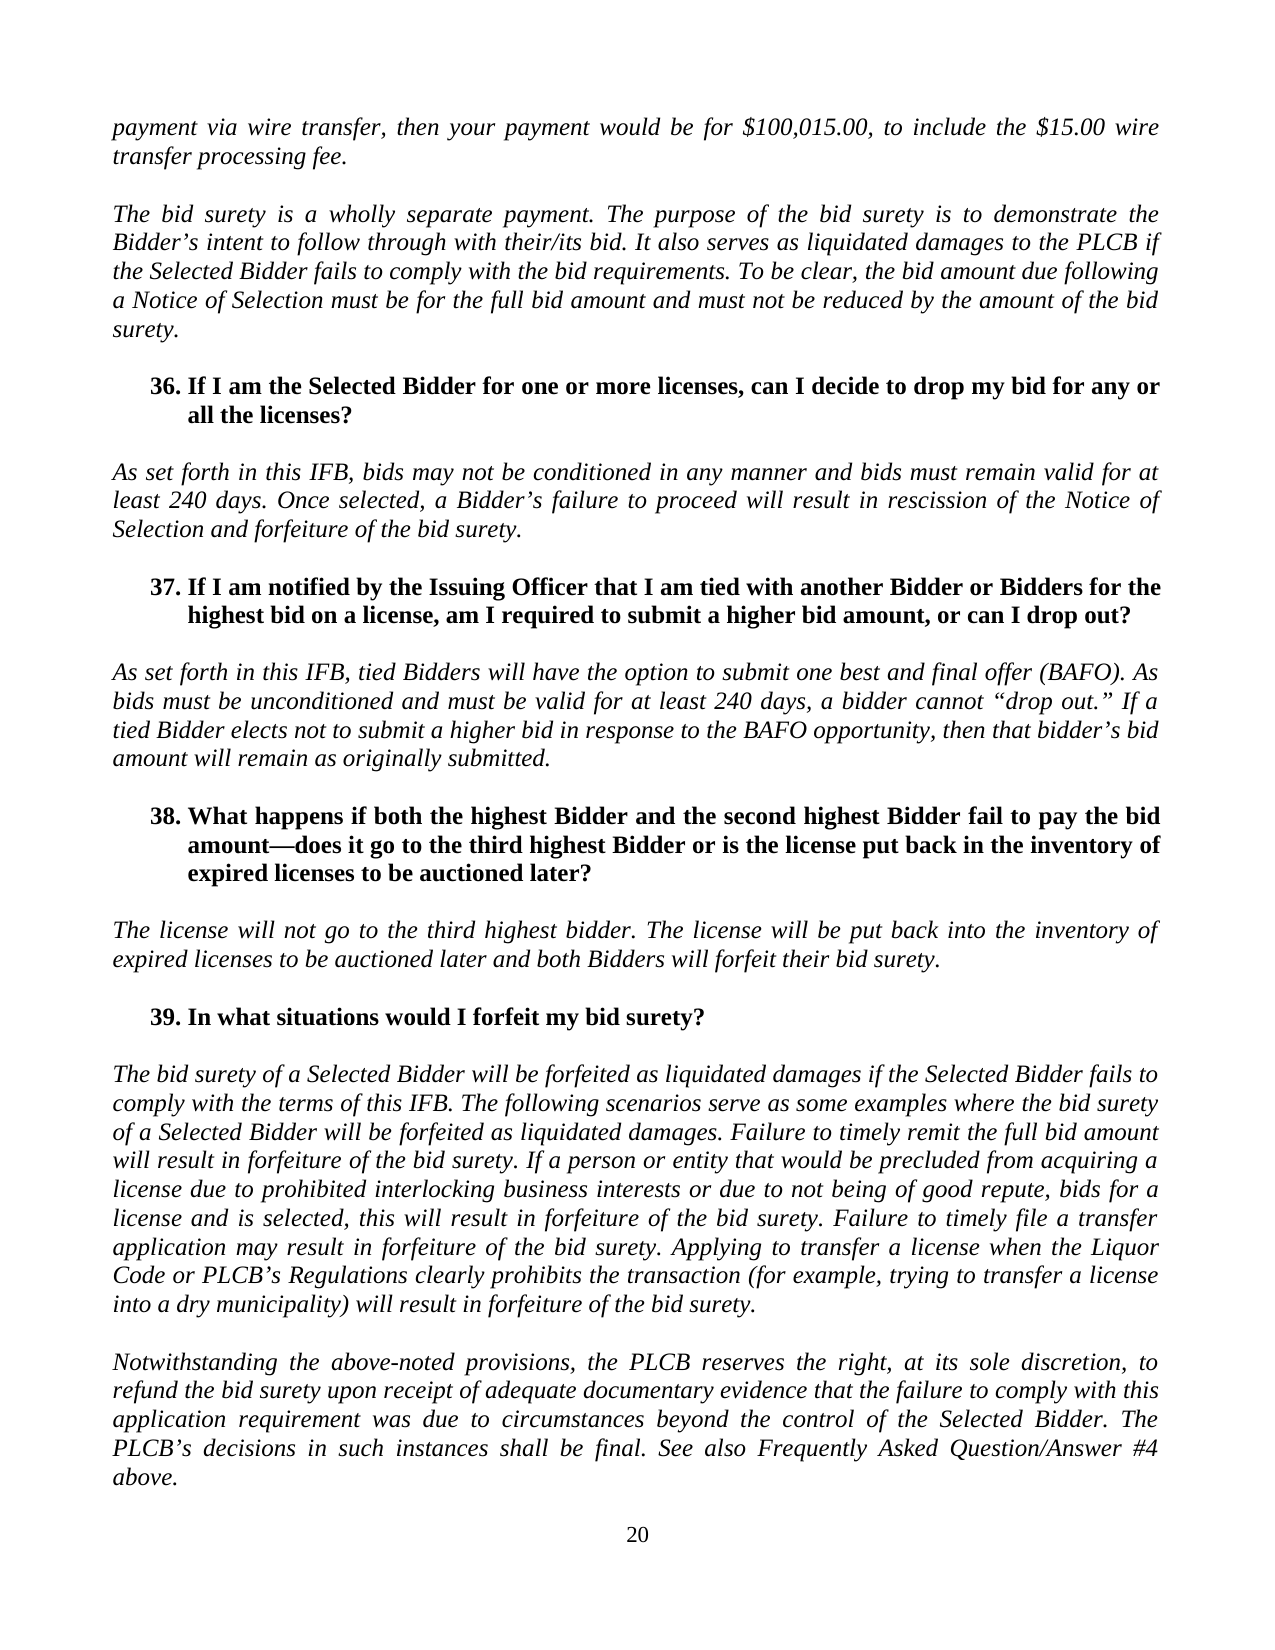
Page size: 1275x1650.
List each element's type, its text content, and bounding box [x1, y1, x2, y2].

list In what situations would I forfeit my bid surety? [150, 1002, 1162, 1030]
list If I am notified by the Issuing Officer that I am tied with another Bidder or Bidders for the highest bid on a license, am I required to submit a higher bid amount, or can I drop out? [150, 572, 1162, 629]
text The license will not go to the third highest bidder. The license will be put back into the inventory of expired licenses to be auctioned later and both Bidders will forfeit their bid surety. [112, 915, 1162, 973]
text The bid surety of a Selected Bidder will be forfeited as liquidated damages if the Selected Bidder fails to comply with the terms of this IFB. The following scenarios serve as some examples where the bid surety of a Selected Bidder will be forfeited as liquidated damages. Failure to timely remit the full bid amount will result in forfeiture of the bid surety. If a person or entity that would be precluded from acquiring a license due to prohibited interlocking business interests or due to not being of good repute, bids for a license and is selected, this will result in forfeiture of the bid surety. Failure to timely file a transfer application may result in forfeiture of the bid surety. Applying to transfer a license when the Liquor Code or PLCB’s Regulations clearly prohibits the transaction (for example, trying to transfer a license into a dry municipality) will result in forfeiture of the bid surety. [112, 1059, 1162, 1318]
text As set forth in this IFB, bids may not be conditioned in any manner and bids must remain valid for at least 240 days. Once selected, a Bidder’s failure to proceed will result in rescission of the Notice of Selection and forfeiture of the bid surety. [112, 457, 1162, 543]
text Notwithstanding the above-noted provisions, the PLCB reserves the right, at its sole discretion, to refund the bid surety upon receipt of adequate documentary evidence that the failure to comply with this application requirement was due to circumstances beyond the control of the Selected Bidder. The PLCB’s decisions in such instances shall be final. See also Frequently Asked Question/Answer #4 above. [112, 1347, 1162, 1490]
list If I am the Selected Bidder for one or more licenses, can I decide to drop my bid for any or all the licenses? [150, 371, 1162, 429]
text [112, 112, 1162, 170]
text The bid surety is a wholly separate payment. The purpose of the bid surety is to demonstrate the Bidder’s intent to follow through with their/its bid. It also serves as liquidated damages to the PLCB if the Selected Bidder fails to comply with the bid requirements. To be clear, the bid amount due following a Notice of Selection must be for the full bid amount and must not be reduced by the amount of the bid surety. [112, 199, 1162, 342]
text As set forth in this IFB, tied Bidders will have the option to submit one best and final offer (BAFO). As bids must be unconditioned and must be valid for at least 240 days, a bidder cannot “drop out.” If a tied Bidder elects not to submit a higher bid in response to the BAFO opportunity, then that bidder’s bid amount will remain as originally submitted. [112, 657, 1162, 772]
list What happens if both the highest Bidder and the second highest Bidder fail to pay the bid amount—does it go to the third highest Bidder or is the license put back in the inventory of expired licenses to be auctioned later? [150, 801, 1162, 887]
